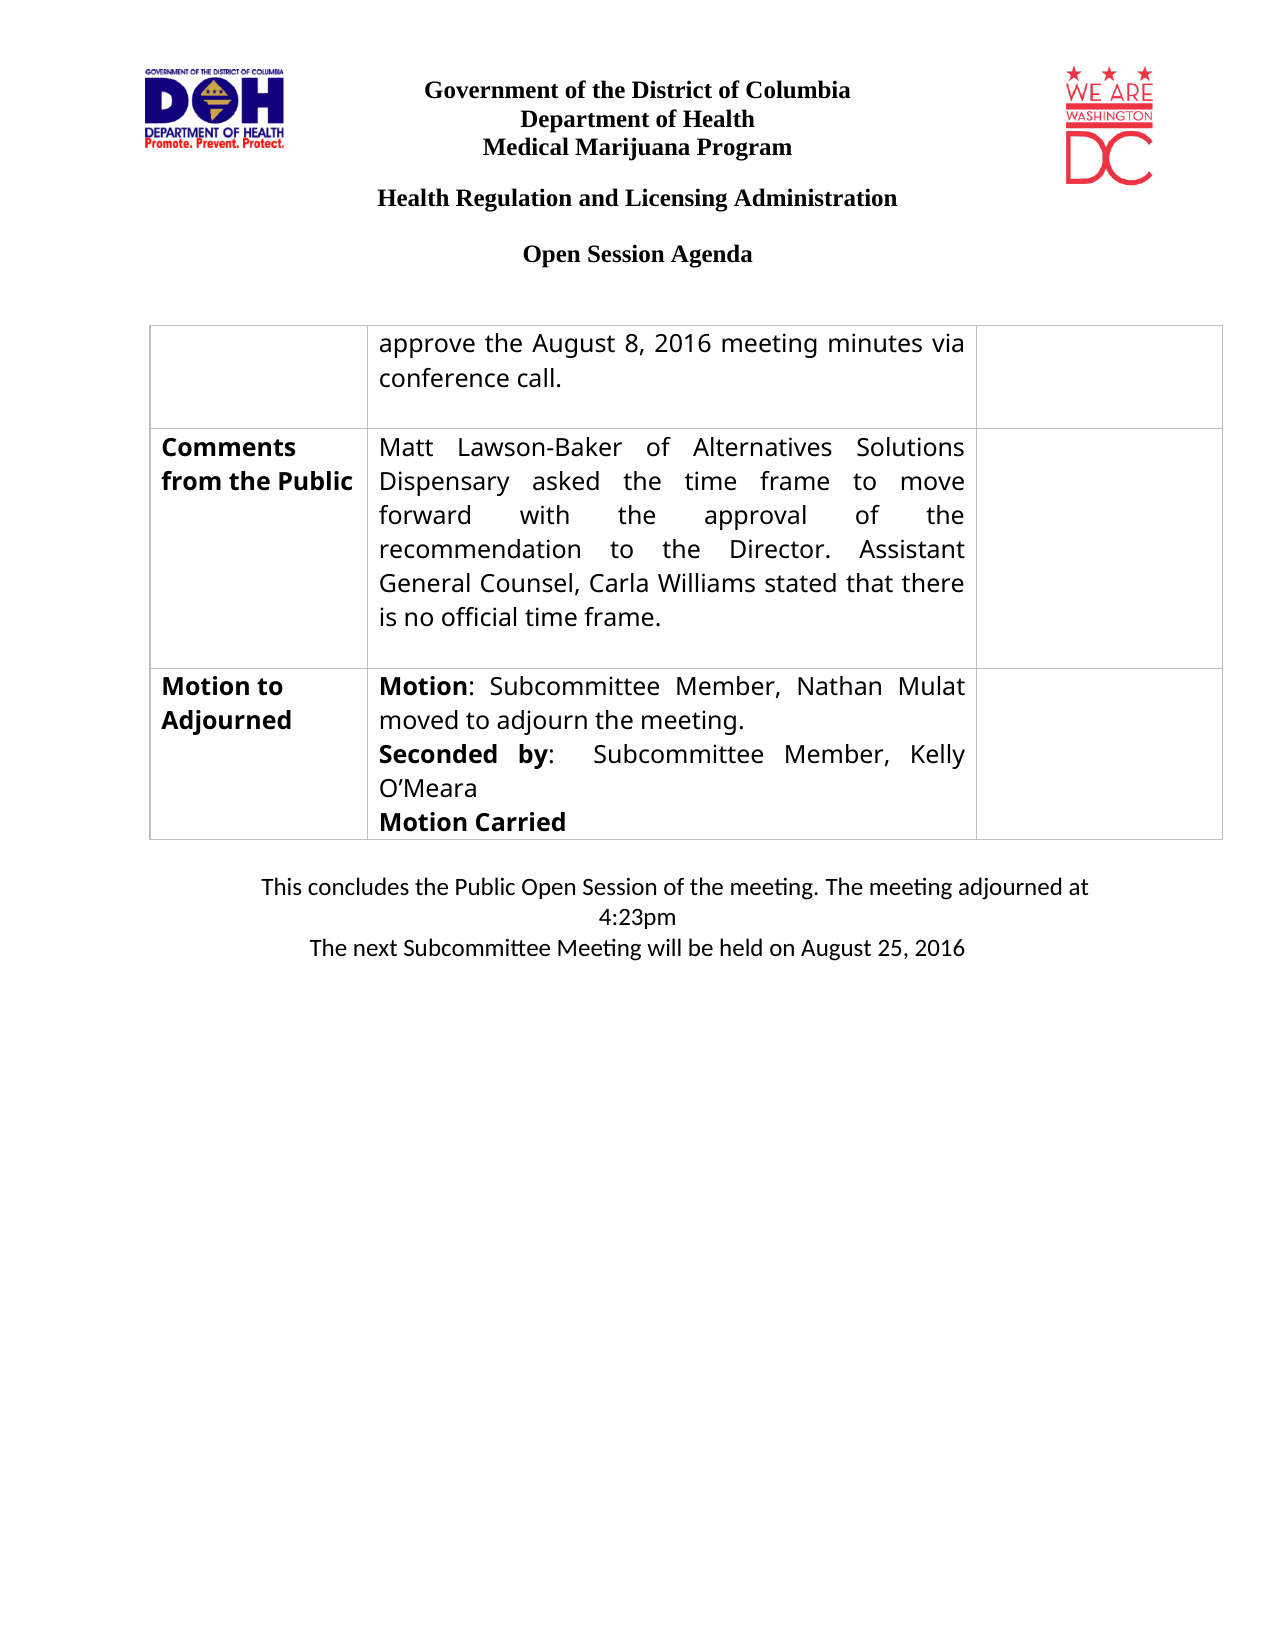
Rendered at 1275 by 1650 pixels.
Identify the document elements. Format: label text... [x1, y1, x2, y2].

text This concludes the Public Open Session of the meeting. The meeting adjourned at 4:23pm [150, 871, 1125, 932]
table_cell [977, 326, 1222, 428]
table_cell [977, 429, 1222, 668]
table_cell [977, 669, 1222, 839]
table_cell Motion: Subcommittee Member, Nathan Mulat moved to adjourn the meeting. Seconded by: Subcommittee Member, Kelly O’Meara Motion Carried [368, 669, 976, 839]
table_cell Matt Lawson-Baker of Alternatives Solutions Dispensary asked the time frame to move forward with the approval of the recommendation to the Director. Assistant General Counsel, Carla Williams stated that there is no official time frame. [368, 429, 976, 668]
table_cell Motion to Adjourned [151, 669, 367, 839]
table_cell Comments from the Public [151, 429, 367, 668]
picture [1057, 58, 1161, 192]
table_cell [151, 326, 367, 428]
picture [145, 69, 284, 148]
text The next Subcommittee Meeting will be held on August 25, 2016 [150, 932, 1125, 962]
